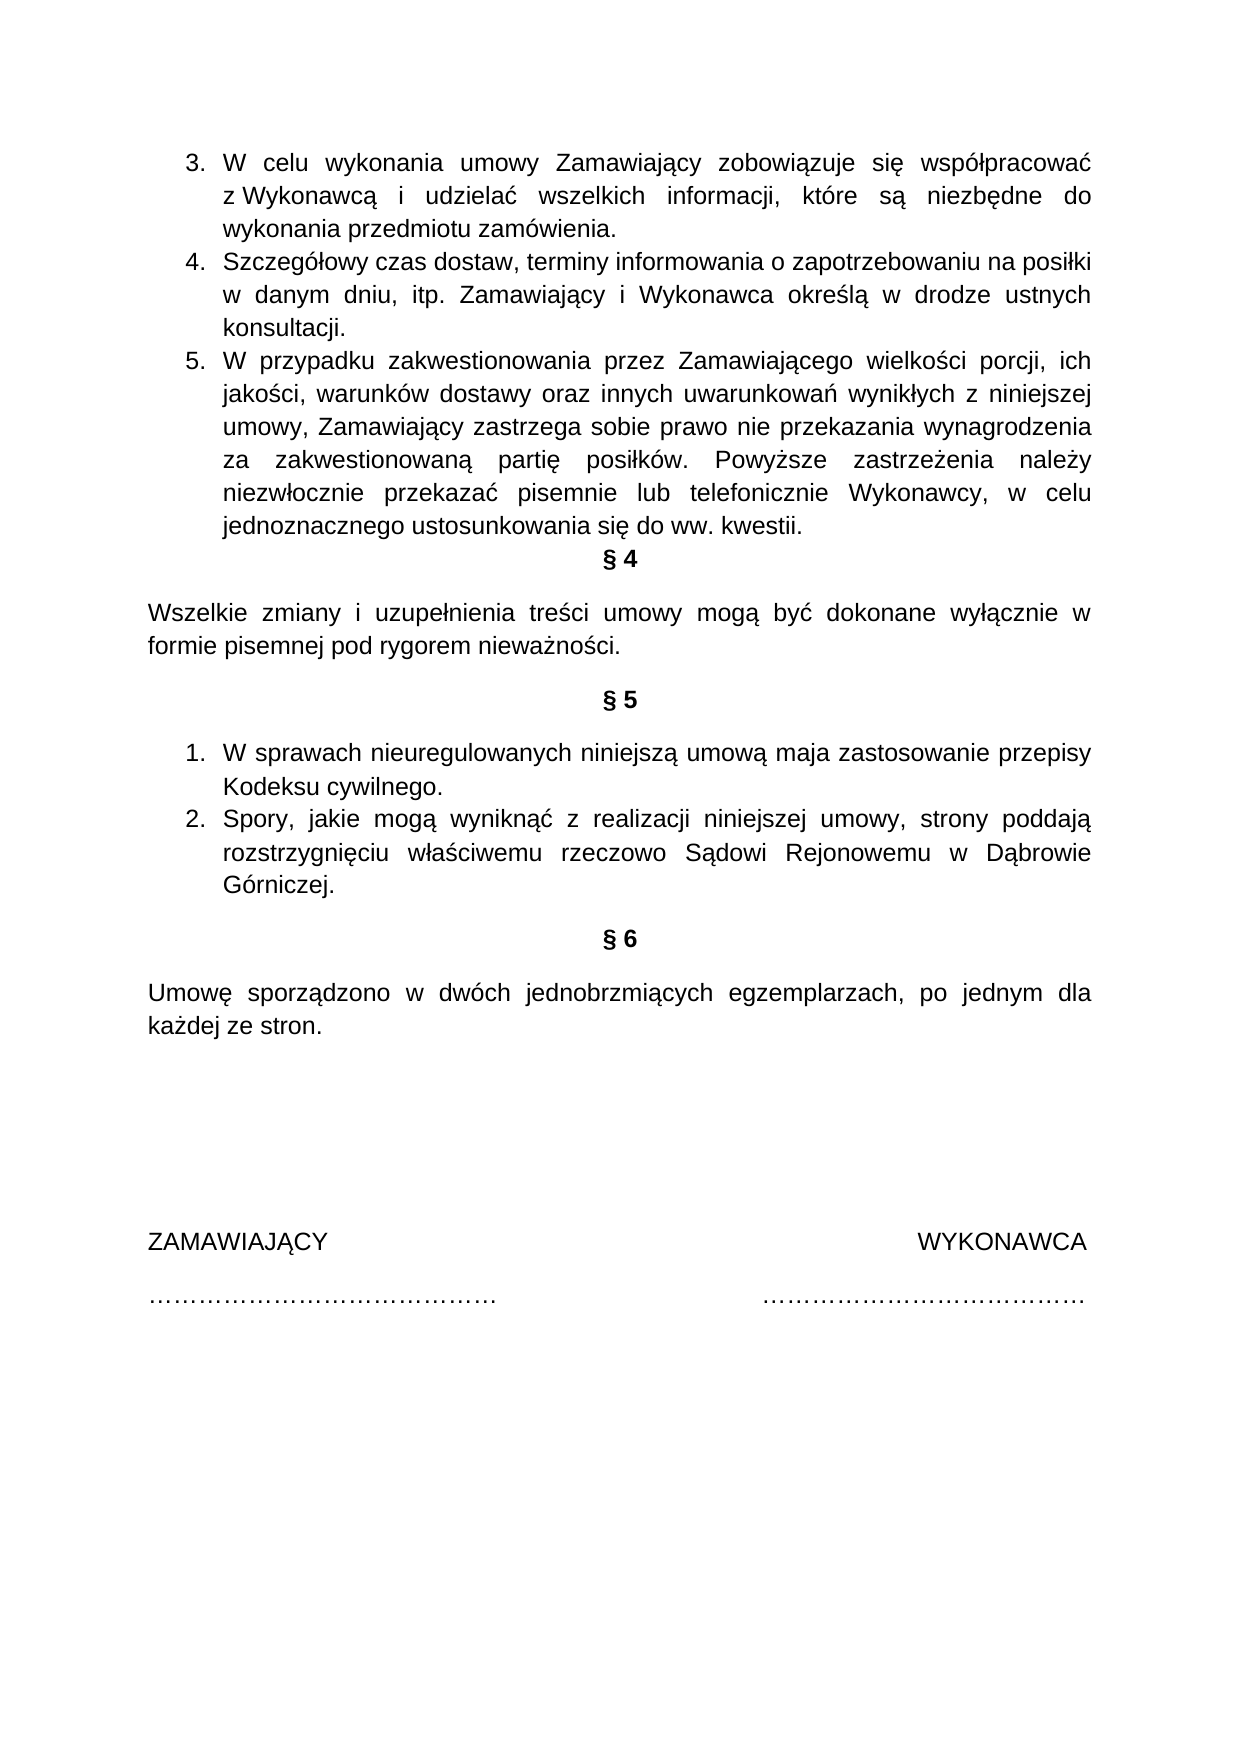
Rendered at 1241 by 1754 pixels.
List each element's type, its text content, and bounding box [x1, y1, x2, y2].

text ZAMAWIAJĄCY WYKONAWCA [148, 1227, 1093, 1255]
text § 5 [148, 684, 1093, 713]
list W przypadku zakwestionowania przez Zamawiającego wielkości porcji, ich jakości, warunków dostawy oraz innych uwarunkowań wynikłych z niniejszej umowy, Zamawiający zastrzega sobie prawo nie przekazania wynagrodzenia za zakwestionowaną partię posiłków. Powyższe zastrzeżenia należy niezwłocznie przekazać pisemnie lub telefonicznie Wykonawcy, w celu jednoznacznego ustosunkowania się do ww. kwestii. [185, 346, 1093, 539]
list Szczegółowy czas dostaw, terminy informowania o zapotrzebowaniu na posiłki w danym dniu, itp. Zamawiający i Wykonawca określą w drodze ustnych konsultacji. [185, 247, 1093, 341]
list W celu wykonania umowy Zamawiający zobowiązuje się współpracować z Wykonawcą i udzielać wszelkich informacji, które są niezbędne do wykonania przedmiotu zamówienia. [185, 148, 1093, 242]
list Spory, jakie mogą wyniknąć z realizacji niniejszej umowy, strony poddają rozstrzygnięciu właściwemu rzeczowo Sądowi Rejonowemu w Dąbrowie Górniczej. [185, 804, 1093, 899]
text § 6 [148, 924, 1093, 953]
text …………………………………… ………………………………… [148, 1281, 1093, 1309]
list W sprawach nieuregulowanych niniejszą umową maja zastosowanie przepisy Kodeksu cywilnego. [185, 738, 1093, 800]
text Umowę sporządzono w dwóch jednobrzmiących egzemplarzach, po jednym dla każdej ze stron. [148, 978, 1093, 1040]
text Wszelkie zmiany i uzupełnienia treści umowy mogą być dokonane wyłącznie w formie pisemnej pod rygorem nieważności. [148, 598, 1093, 659]
text § 4 [148, 544, 1093, 573]
